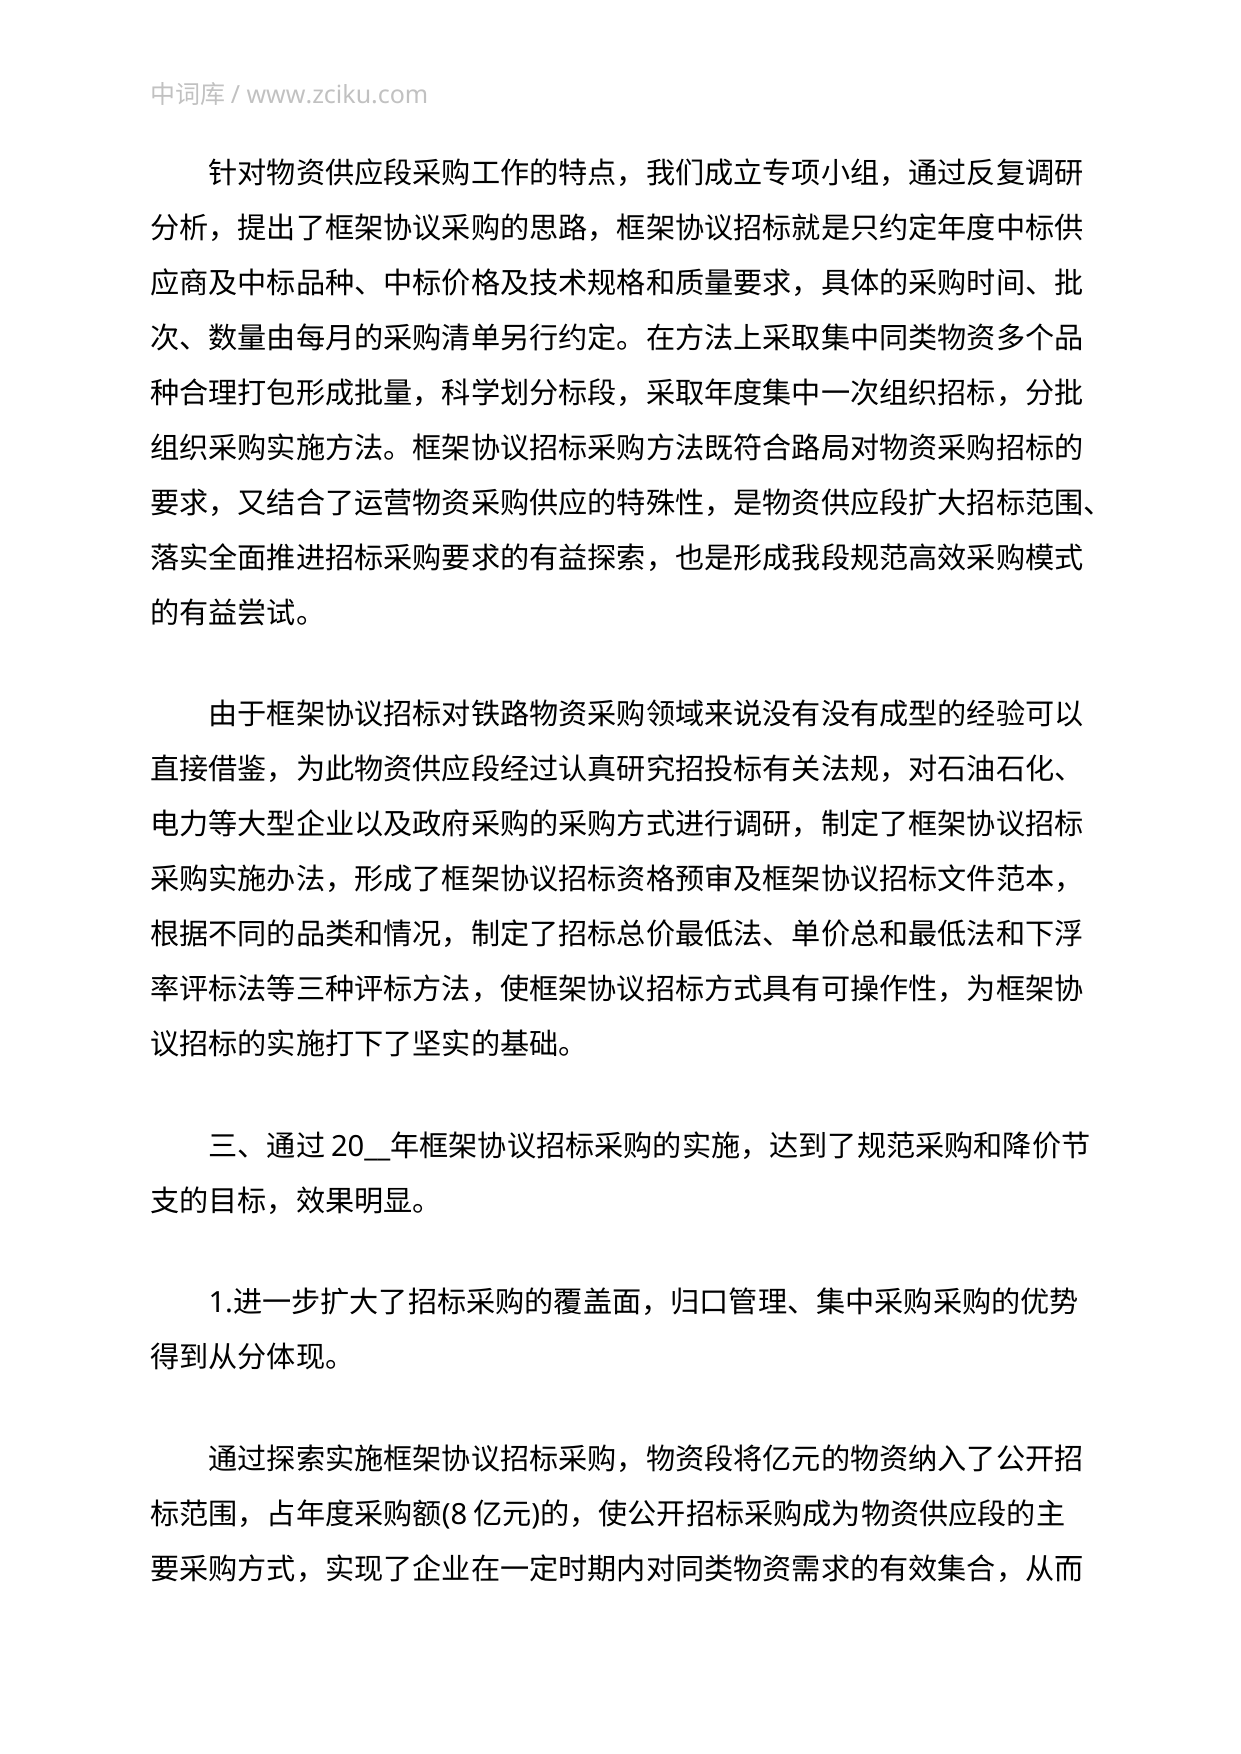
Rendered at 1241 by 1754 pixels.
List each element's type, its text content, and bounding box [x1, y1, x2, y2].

text 三、通过20__年框架协议招标采购的实施，达到了规范采购和降价节支的目标，效果明显。 [150, 1122, 1090, 1219]
text 针对物资供应段采购工作的特点，我们成立专项小组，通过反复调研分析，提出了框架协议采购的思路，框架协议招标就是只约定年度中标供应商及中标品种、中标价格及技术规格和质量要求，具体的采购时间、批次、数量由每月的采购清单另行约定。在方法上采取集中同类物资多个品种合理打包形成批量，科学划分标段，采取年度集中一次组织招标，分批组织采购实施方法。框架协议招标采购方法既符合路局对物资采购招标的要求，又结合了运营物资采购供应的特殊性，是物资供应段扩大招标范围、落实全面推进招标采购要求的有益探索，也是形成我段规范高效采购模式的有益尝试。 [150, 150, 1090, 631]
text 1.进一步扩大了招标采购的覆盖面，归口管理、集中采购采购的优势得到从分体现。 [150, 1279, 1090, 1376]
text 由于框架协议招标对铁路物资采购领域来说没有没有成型的经验可以直接借鉴，为此物资供应段经过认真研究招投标有关法规，对石油石化、电力等大型企业以及政府采购的采购方式进行调研，制定了框架协议招标采购实施办法，形成了框架协议招标资格预审及框架协议招标文件范本，根据不同的品类和情况，制定了招标总价最低法、单价总和最低法和下浮率评标法等三种评标方法，使框架协议招标方式具有可操作性，为框架协议招标的实施打下了坚实的基础。 [150, 691, 1090, 1063]
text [150, 1436, 1090, 1588]
